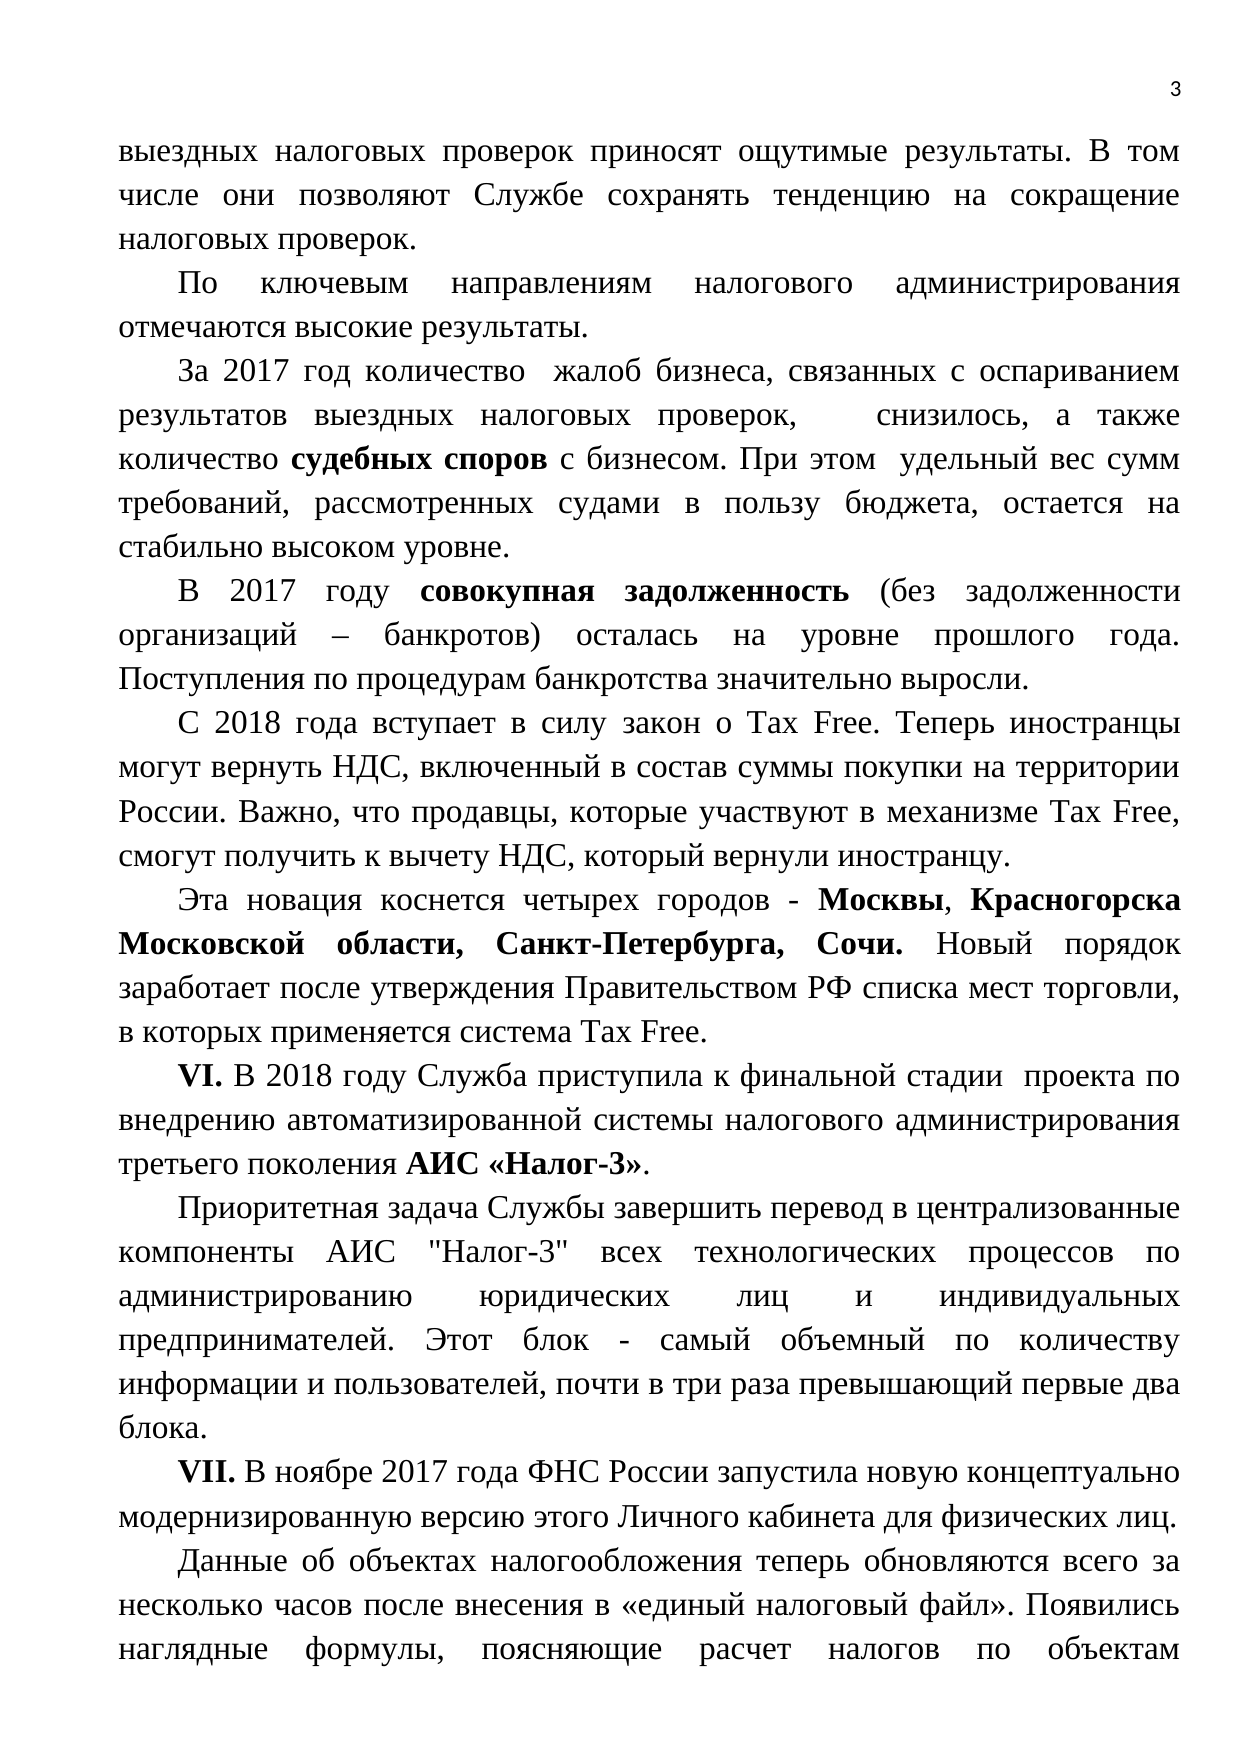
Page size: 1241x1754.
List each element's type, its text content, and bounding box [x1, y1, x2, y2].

text В 2017 году совокупная задолженность (без задолженности организаций – банкротов) осталась на уровне прошлого года. Поступления по процедурам банкротства значительно выросли. [118, 571, 1181, 697]
text VI. В 2018 году Служба приступила к финальной стадии проекта по внедрению автоматизированной системы налогового администрирования третьего поколения АИС «Налог-3». [118, 1055, 1181, 1182]
text За 2017 год количество жалоб бизнеса, связанных с оспариванием результатов выездных налоговых проверок, снизилось, а также количество судебных споров с бизнесом. При этом удельный вес сумм требований, рассмотренных судами в пользу бюджета, остается на стабильно высоком уровне. [118, 350, 1181, 565]
text VII. В ноябре 2017 года ФНС России запустила новую концептуально модернизированную версию этого Личного кабинета для физических лиц. [118, 1452, 1181, 1534]
text С 2018 года вступает в силу закон о Tax Free. Теперь иностранцы могут вернуть НДС, включенный в состав суммы покупки на территории России. Важно, что продавцы, которые участвуют в механизме Tax Free, смогут получить к вычету НДС, который вернули иностранцу. [118, 703, 1181, 873]
text Приоритетная задача Службы завершить перевод в централизованные компоненты АИС "Налог-3" всех технологических процессов по администрированию юридических лиц и индивидуальных предпринимателей. Этот блок - самый объемный по количеству информации и пользователей, почти в три раза превышающий первые два блока. [118, 1187, 1181, 1446]
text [118, 130, 1181, 256]
text Эта новация коснется четырех городов - Москвы, Красногорска Московской области, Санкт-Петербурга, Сочи. Новый порядок заработает после утверждения Правительством РФ списка мест торговли, в которых применяется система Tax Free. [118, 879, 1181, 1049]
text По ключевым направлениям налогового администрирования отмечаются высокие результаты. [118, 262, 1181, 344]
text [118, 1540, 1181, 1666]
